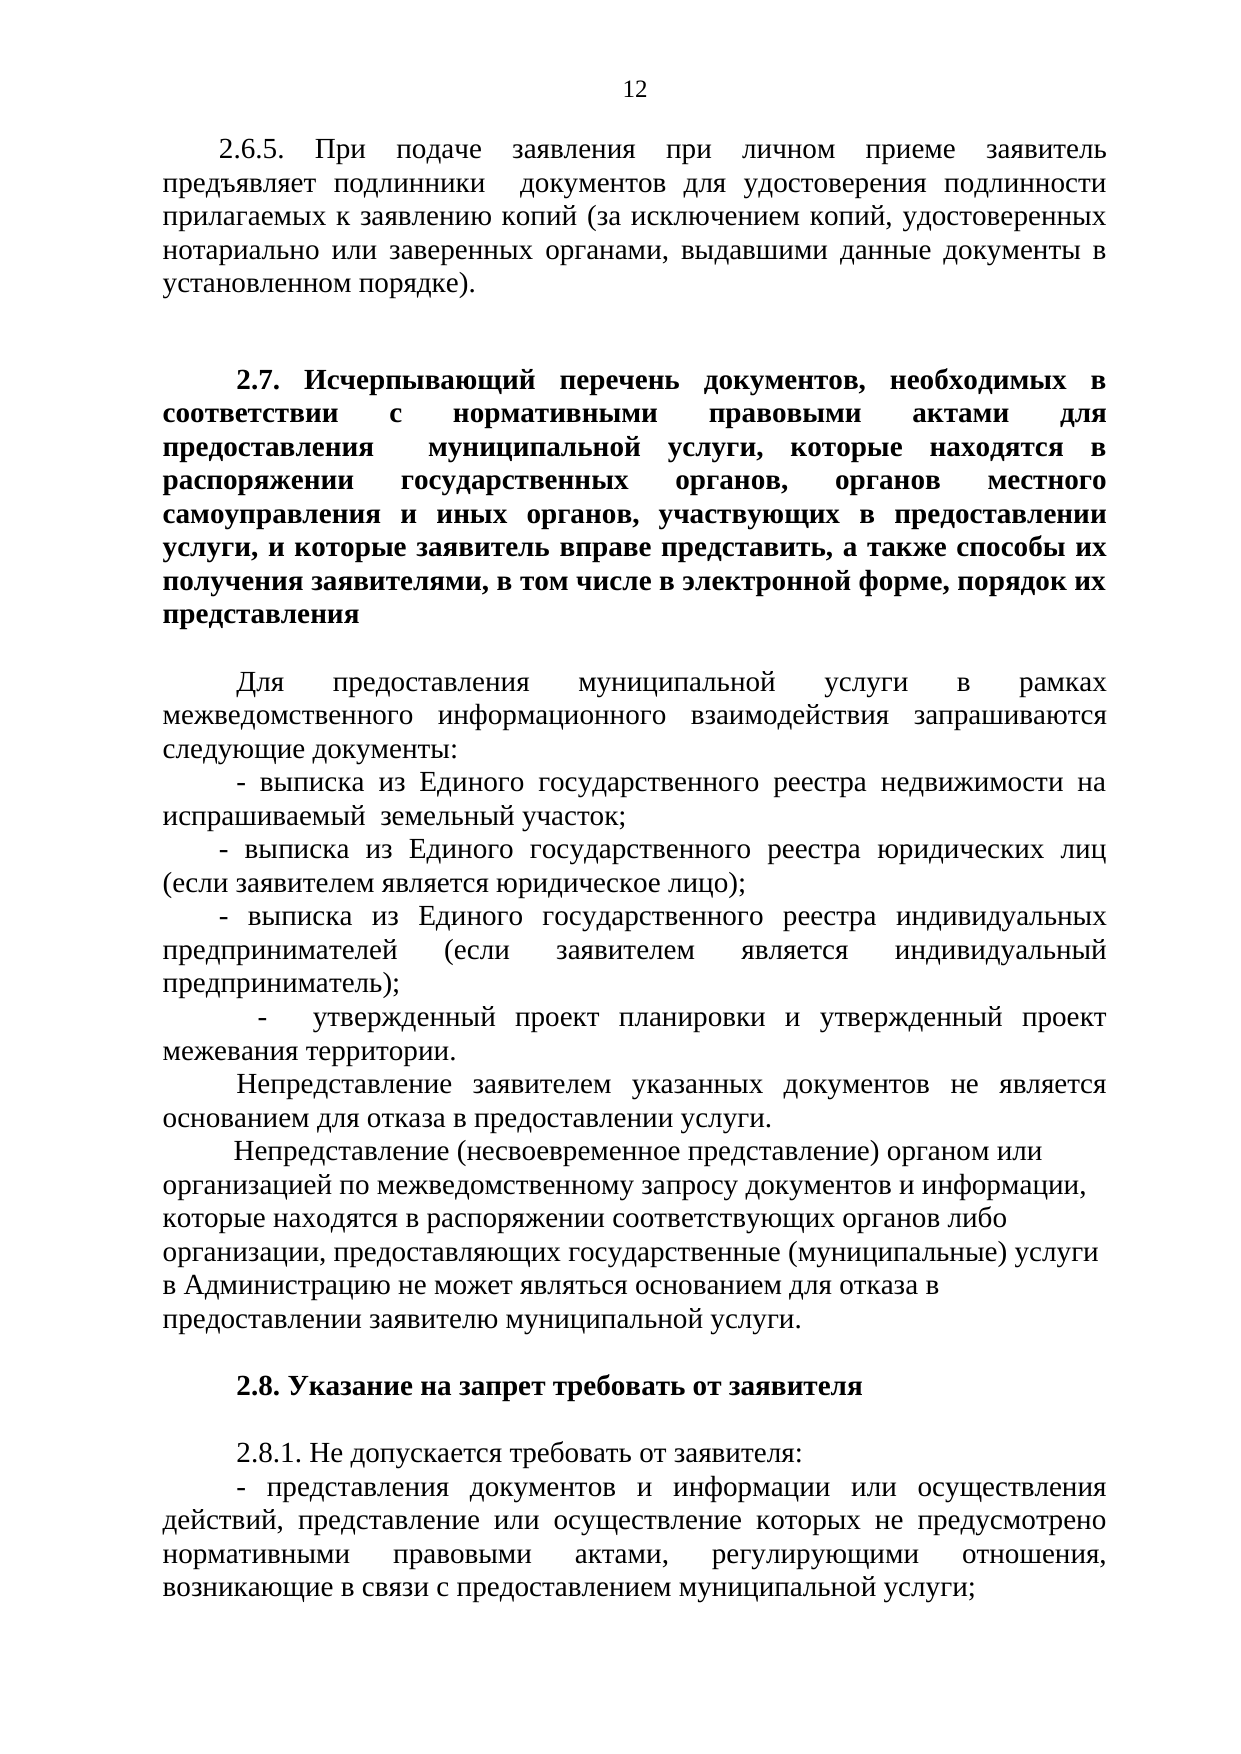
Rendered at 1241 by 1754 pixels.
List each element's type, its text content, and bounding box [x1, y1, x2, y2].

text Для предоставления муниципальной услуги в рамках межведомственного информационного взаимодействия запрашиваются следующие документы: [162, 664, 1107, 764]
text Непредставление заявителем указанных документов не является основанием для отказа в предоставлении услуги. [162, 1066, 1107, 1133]
text - представления документов и информации или осуществления действий, представление или осуществление которых не предусмотрено нормативными правовыми актами, регулирующими отношения, возникающие в связи с предоставлением муниципальной услуги; [162, 1469, 1107, 1603]
text - утвержденный проект планировки и утвержденный проект межевания территории. [162, 999, 1107, 1066]
text - выписка из Единого государственного реестра индивидуальных предпринимателей (если заявителем является индивидуальный предприниматель); [162, 898, 1107, 999]
text - выписка из Единого государственного реестра юридических лиц (если заявителем является юридическое лицо); [162, 831, 1107, 898]
text 2.8.1. Не допускается требовать от заявителя: [162, 1435, 1107, 1469]
text 2.6.5. При подаче заявления при личном приеме заявитель предъявляет подлинники документов для удостоверения подлинности прилагаемых к заявлению копий (за исключением копий, удостоверенных нотариально или заверенных органами, выдавшими данные документы в установленном порядке). [162, 131, 1107, 299]
text - выписка из Единого государственного реестра недвижимости на испрашиваемый земельный участок; [162, 764, 1107, 831]
text 2.8. Указание на запрет требовать от заявителя [162, 1368, 1107, 1402]
text Непредставление (несвоевременное представление) органом или организацией по межведомственному запросу документов и информации, которые находятся в распоряжении соответствующих органов либо организации, предоставляющих государственные (муниципальные) услуги в Администрацию не может являться основанием для отказа в предоставлении заявителю муниципальной услуги. [162, 1133, 1107, 1334]
text 2.7. Исчерпывающий перечень документов, необходимых в соответствии с нормативными правовыми актами для предоставления муниципальной услуги, которые находятся в распоряжении государственных органов, органов местного самоуправления и иных органов, участвующих в предоставлении услуги, и которые заявитель вправе представить, а также способы их получения заявителями, в том числе в электронной форме, порядок их представления [162, 362, 1107, 630]
